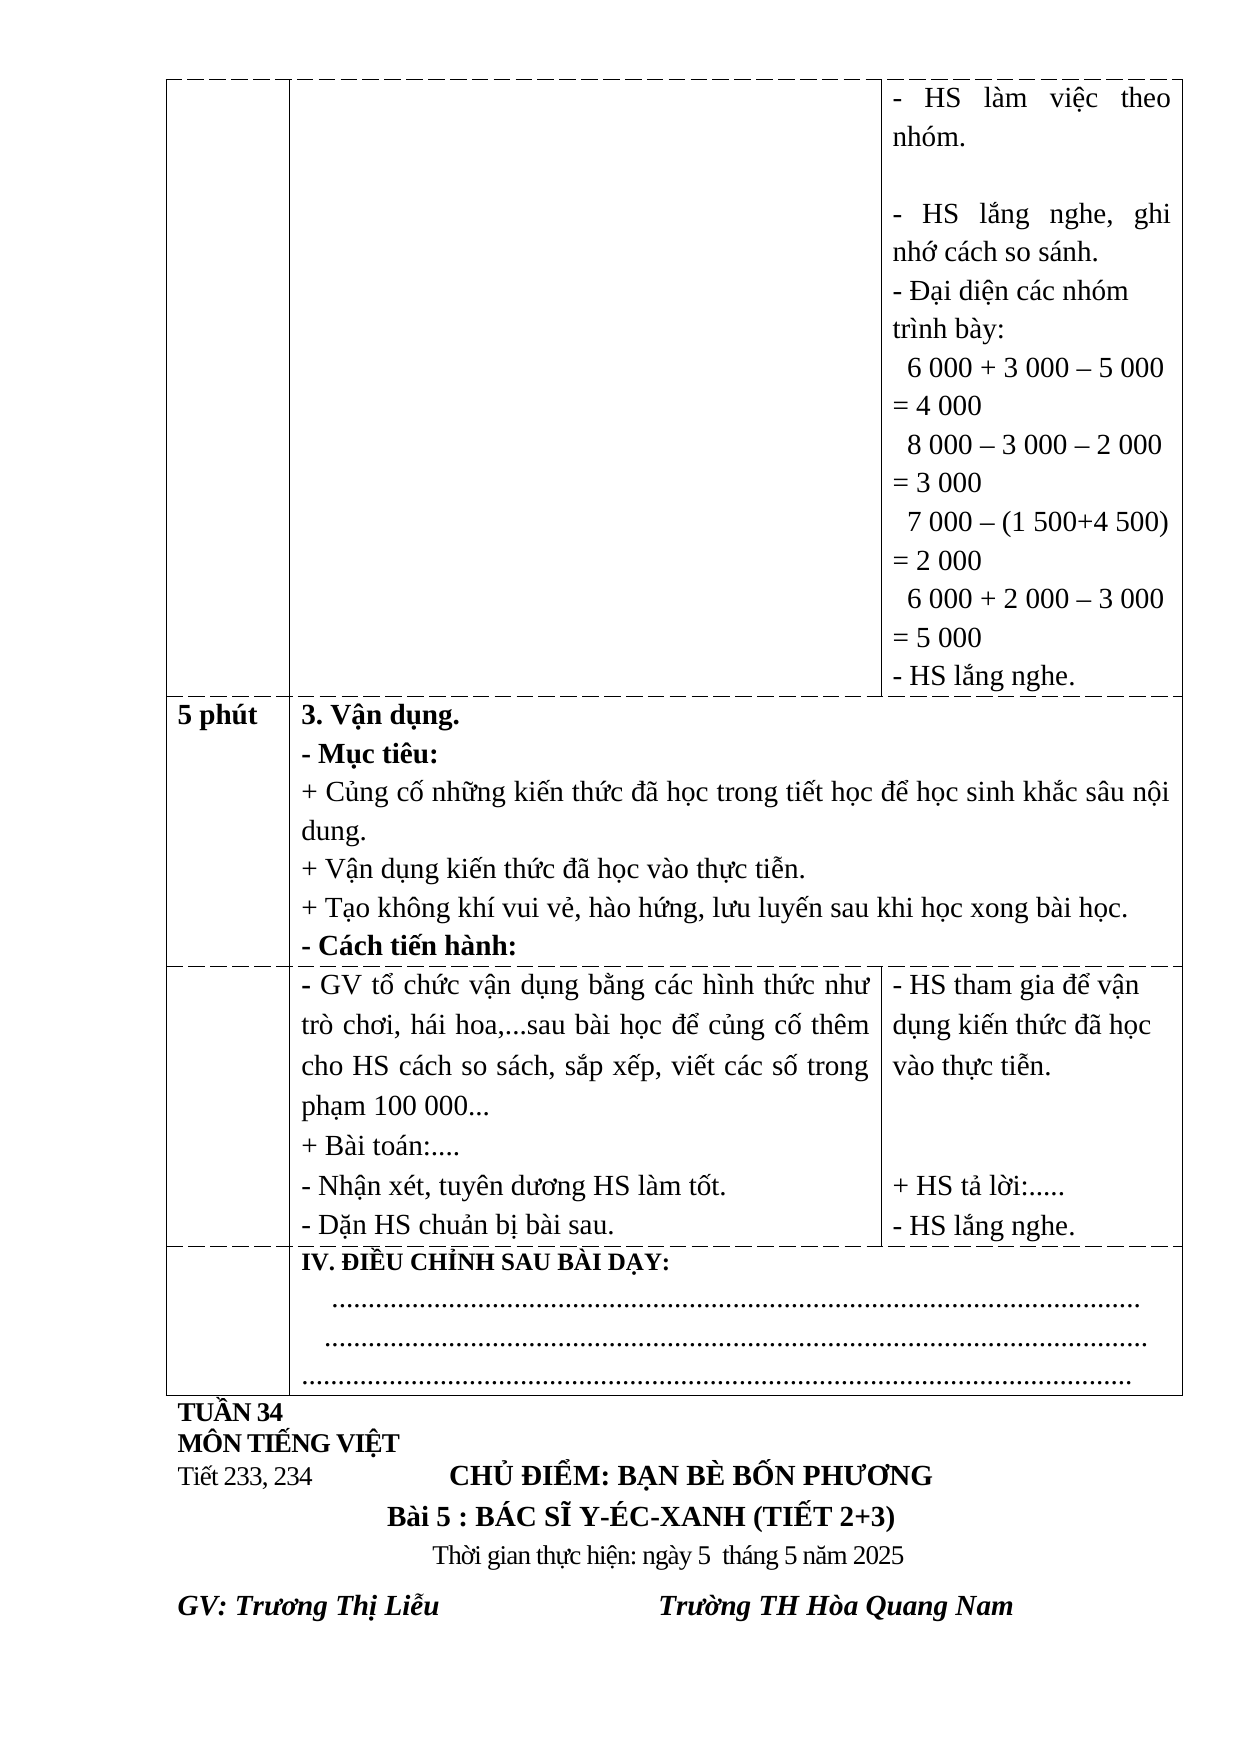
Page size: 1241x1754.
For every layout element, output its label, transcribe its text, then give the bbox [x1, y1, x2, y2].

table_cell 5 phút [167, 696, 289, 966]
text Thời gian thực hiện: ngày 5 tháng 5 năm 2025 [177, 1539, 1134, 1570]
table_cell IV. ĐIỀU CHỈNH SAU BÀI DẠY: ............................................................................................................... ................................................................................................................. .................................................................................................................. [290, 1246, 1182, 1395]
text Bài 5 : BÁC SĨ Y-ÉC-XANH (TIẾT 2+3) [148, 1499, 1134, 1532]
text TUẦN 34 [177, 1396, 1134, 1427]
table_cell [167, 79, 289, 696]
table_cell [167, 1246, 289, 1395]
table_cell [290, 79, 881, 696]
table_cell [167, 966, 289, 1246]
table_cell - GV tổ chức vận dụng bằng các hình thức như trò chơi, hái hoa,...sau bài học để củng cố thêm cho HS cách so sách, sắp xếp, viết các số trong phạm 100 000... + Bài toán:.... - Nhận xét, tuyên dương HS làm tốt. - Dặn HS chuản bị bài sau. [290, 966, 881, 1246]
table_cell 3. Vận dụng. - Mục tiêu: + Củng cố những kiến thức đã học trong tiết học để học sinh khắc sâu nội dung. + Vận dụng kiến thức đã học vào thực tiễn. + Tạo không khí vui vẻ, hào hứng, lưu luyến sau khi học xong bài học. - Cách tiến hành: [290, 696, 1182, 966]
text MÔN TIẾNG VIỆT [177, 1427, 1134, 1458]
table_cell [882, 79, 1182, 696]
text Tiết 233, 234 CHỦ ĐIỂM: BẠN BÈ BỐN PHƯƠNG [177, 1458, 1134, 1492]
table_cell - HS tham gia để vận dụng kiến thức đã học vào thực tiễn. + HS tả lời:..... - HS lắng nghe. [882, 966, 1182, 1246]
